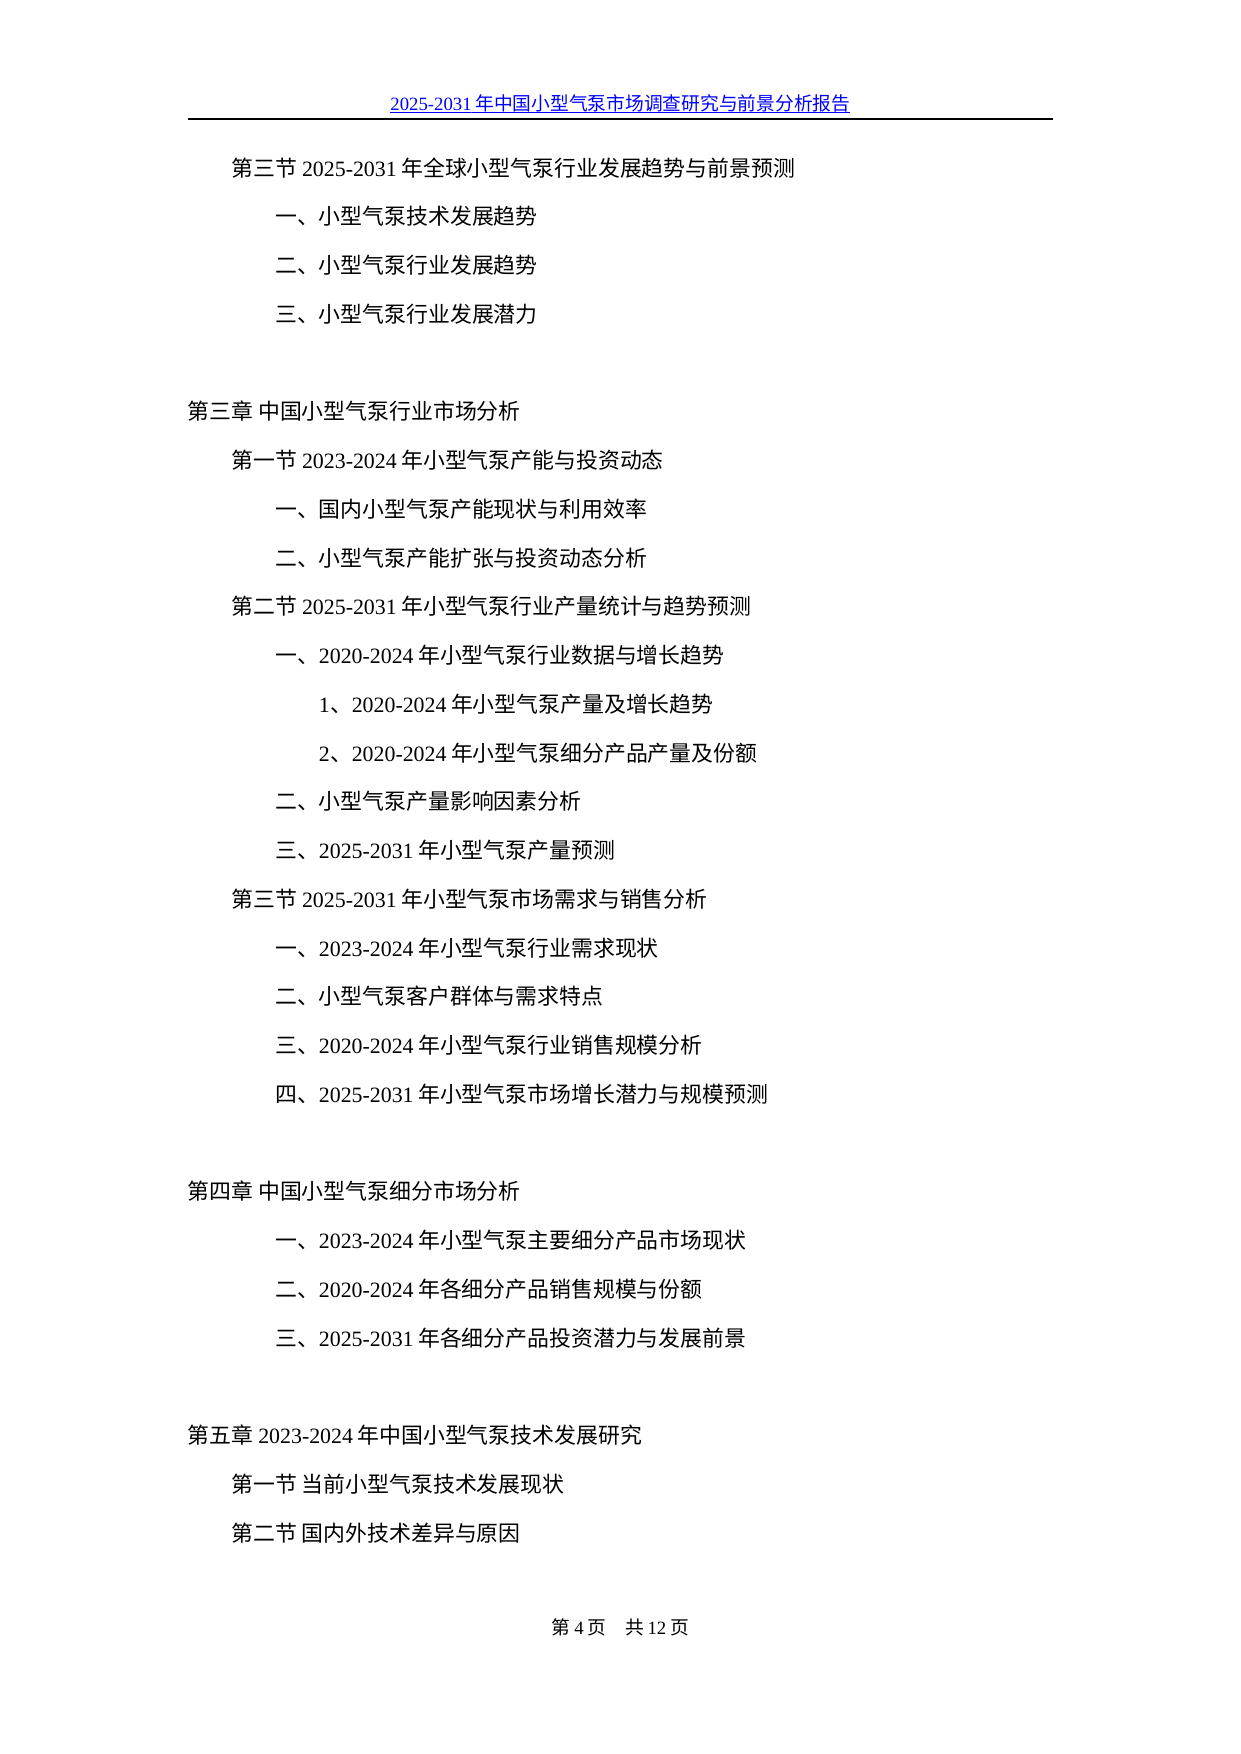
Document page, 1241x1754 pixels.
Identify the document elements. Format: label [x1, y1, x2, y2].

text [187, 150, 1053, 1548]
